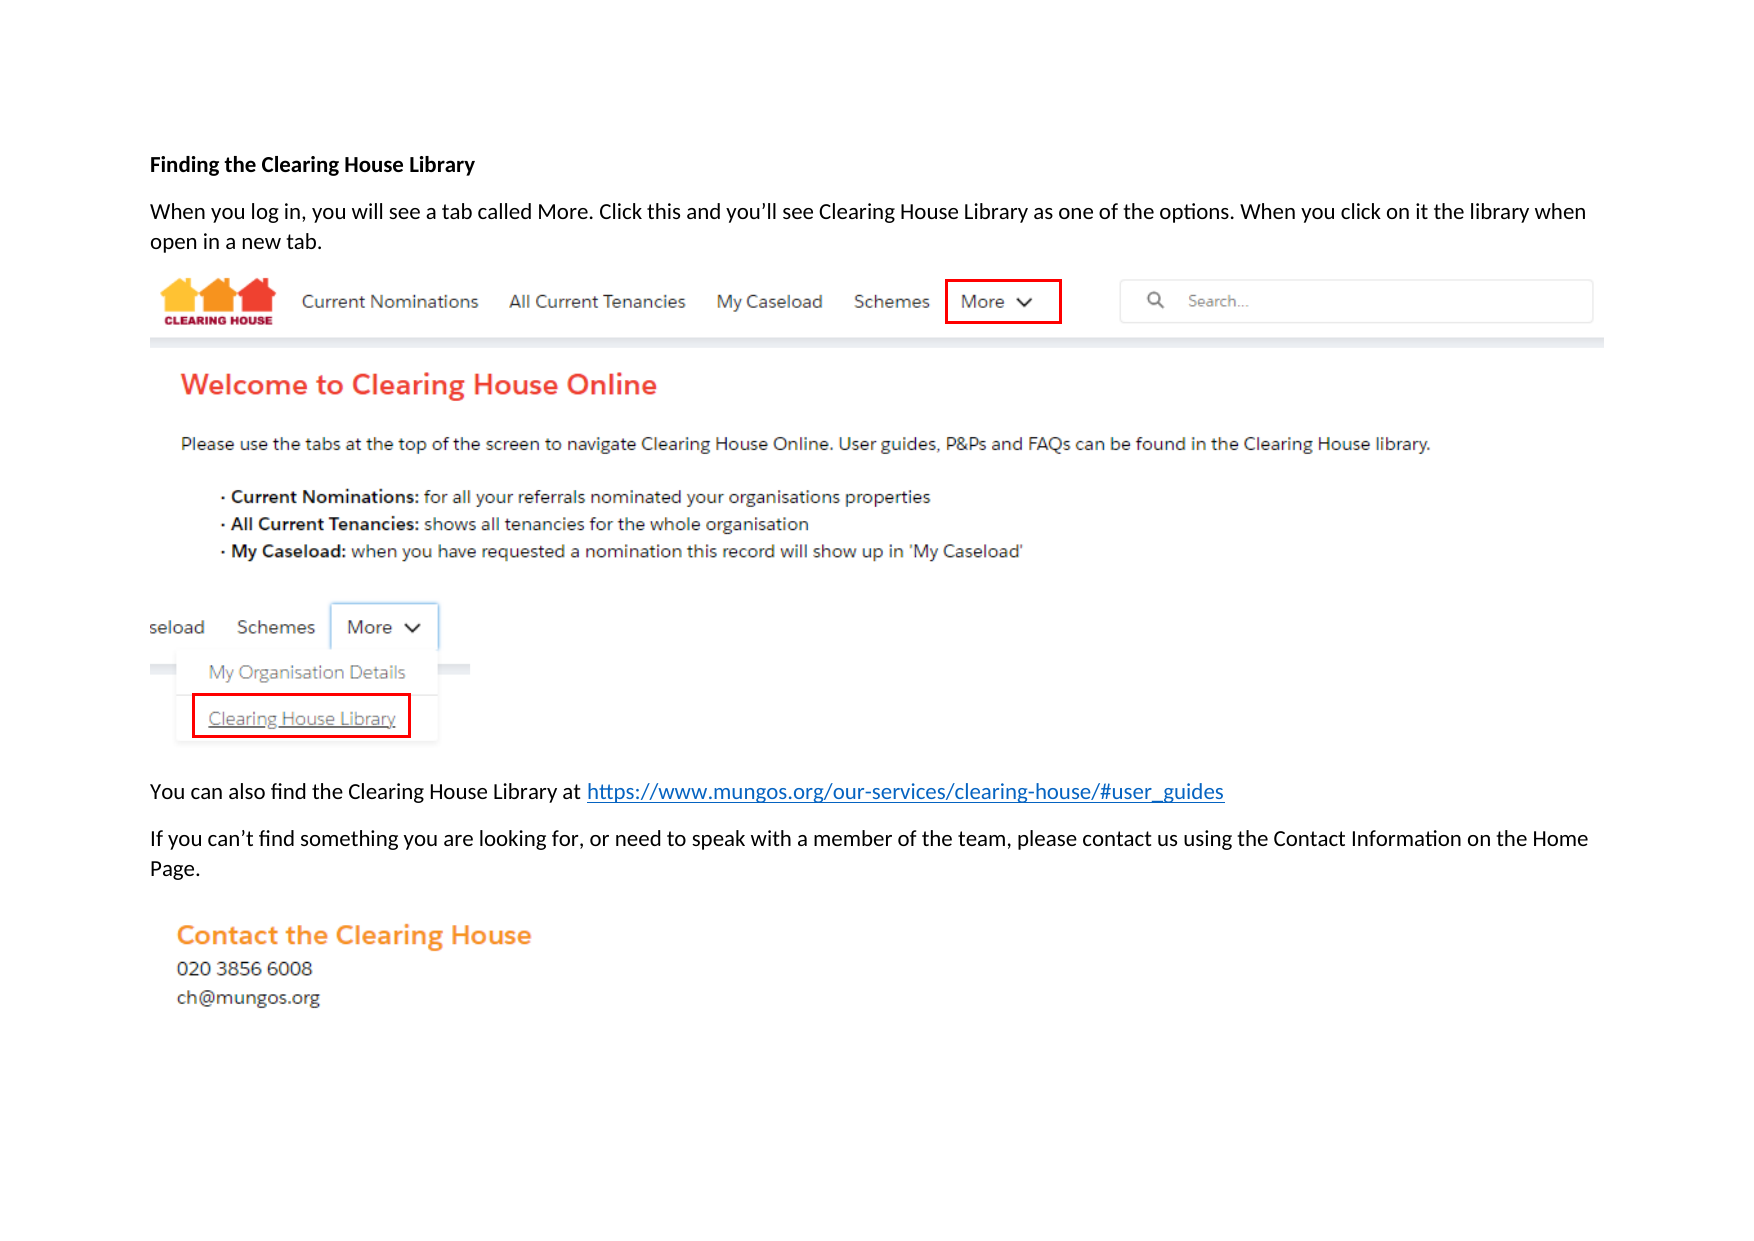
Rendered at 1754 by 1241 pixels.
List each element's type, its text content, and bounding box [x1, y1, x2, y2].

picture [150, 591, 471, 759]
text Finding the Clearing House Library [150, 150, 1604, 178]
text When you log in, you will see a tab called More. Click this and you’ll see Clearing House Library as one of the options. When you click on it the library when open in a new tab. [150, 197, 1604, 255]
text If you can’t find something you are looking for, or need to speak with a member of the team, please contact us using the Contact Information on the Home Page. [150, 824, 1604, 882]
text You can also find the Clearing House Library at https://www.mungos.org/our-services/clearing-house/#user_guides [150, 777, 1604, 805]
picture [150, 273, 1604, 573]
picture [150, 901, 552, 1023]
